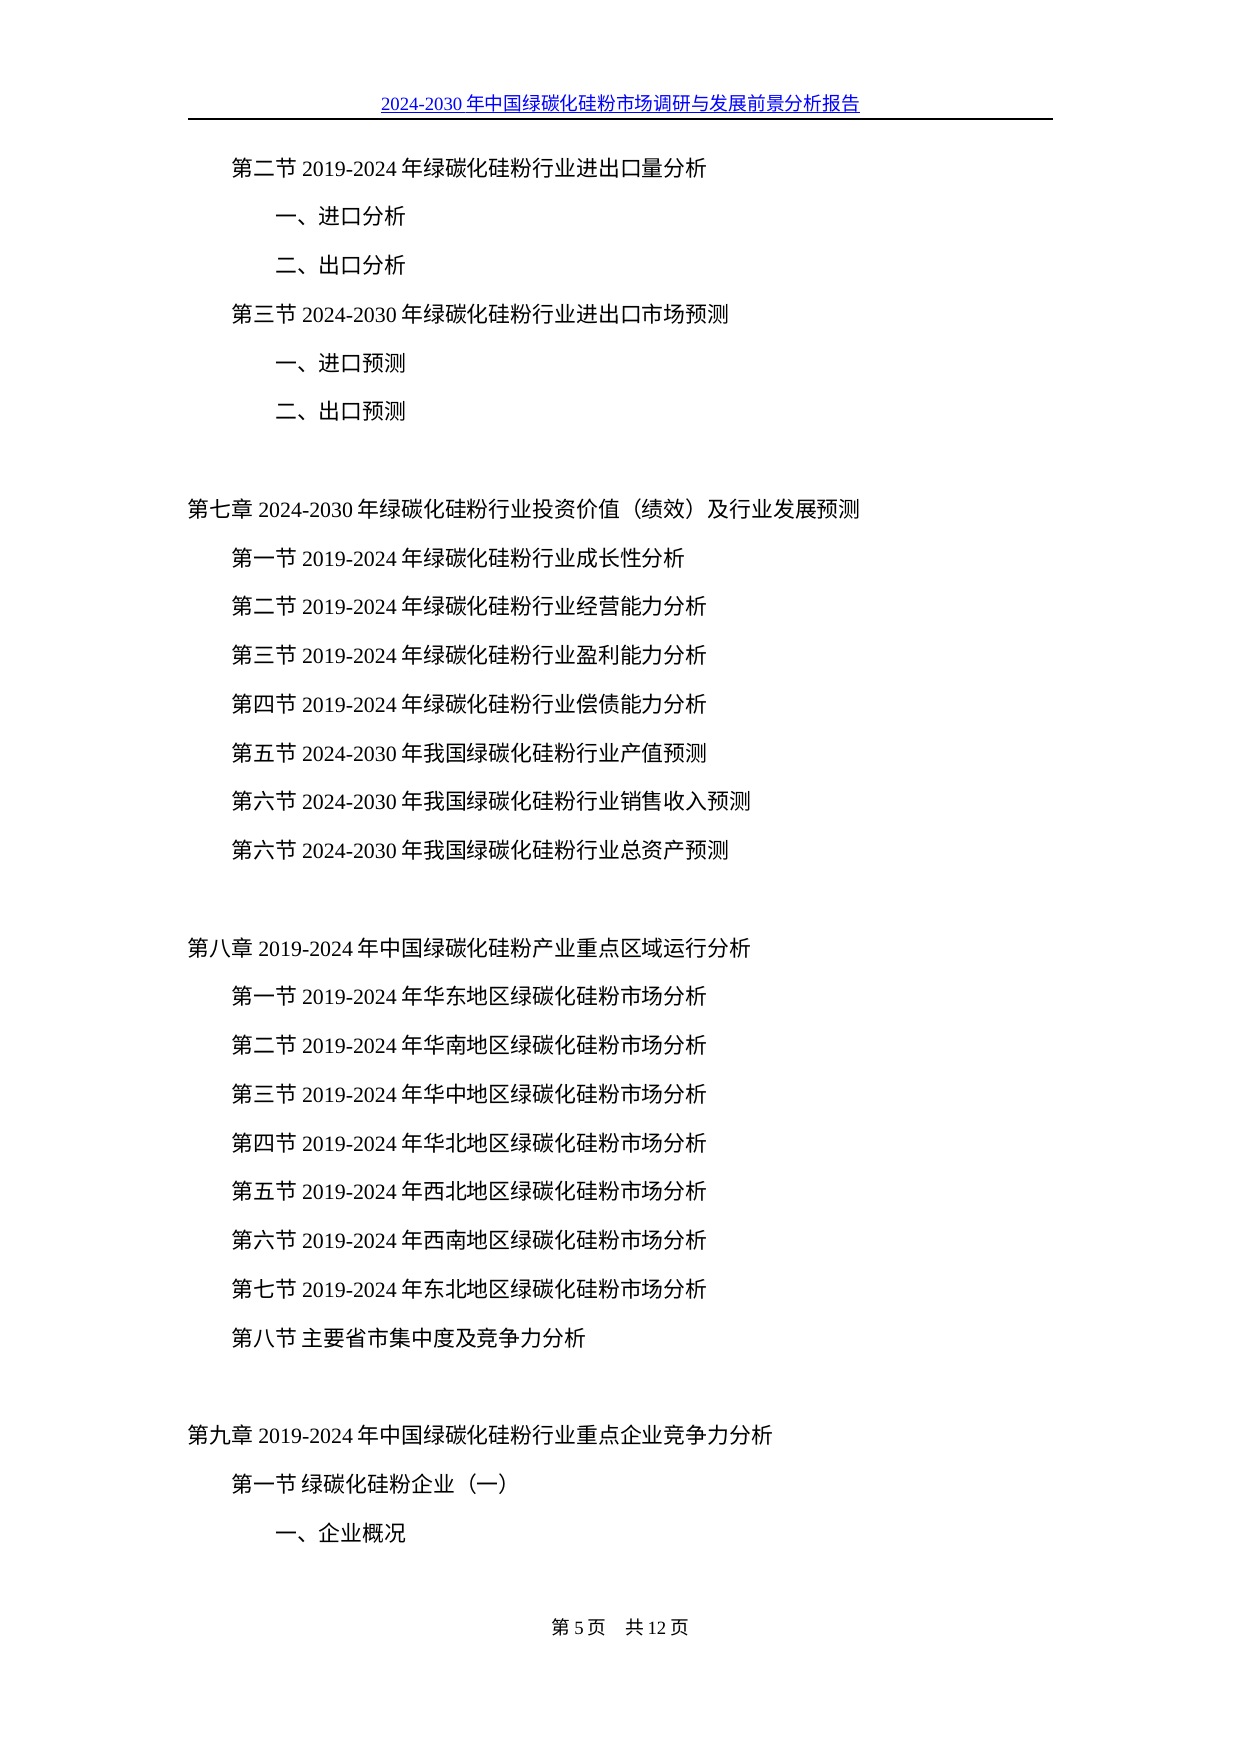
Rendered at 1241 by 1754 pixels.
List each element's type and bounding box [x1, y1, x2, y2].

text [187, 150, 1053, 1548]
